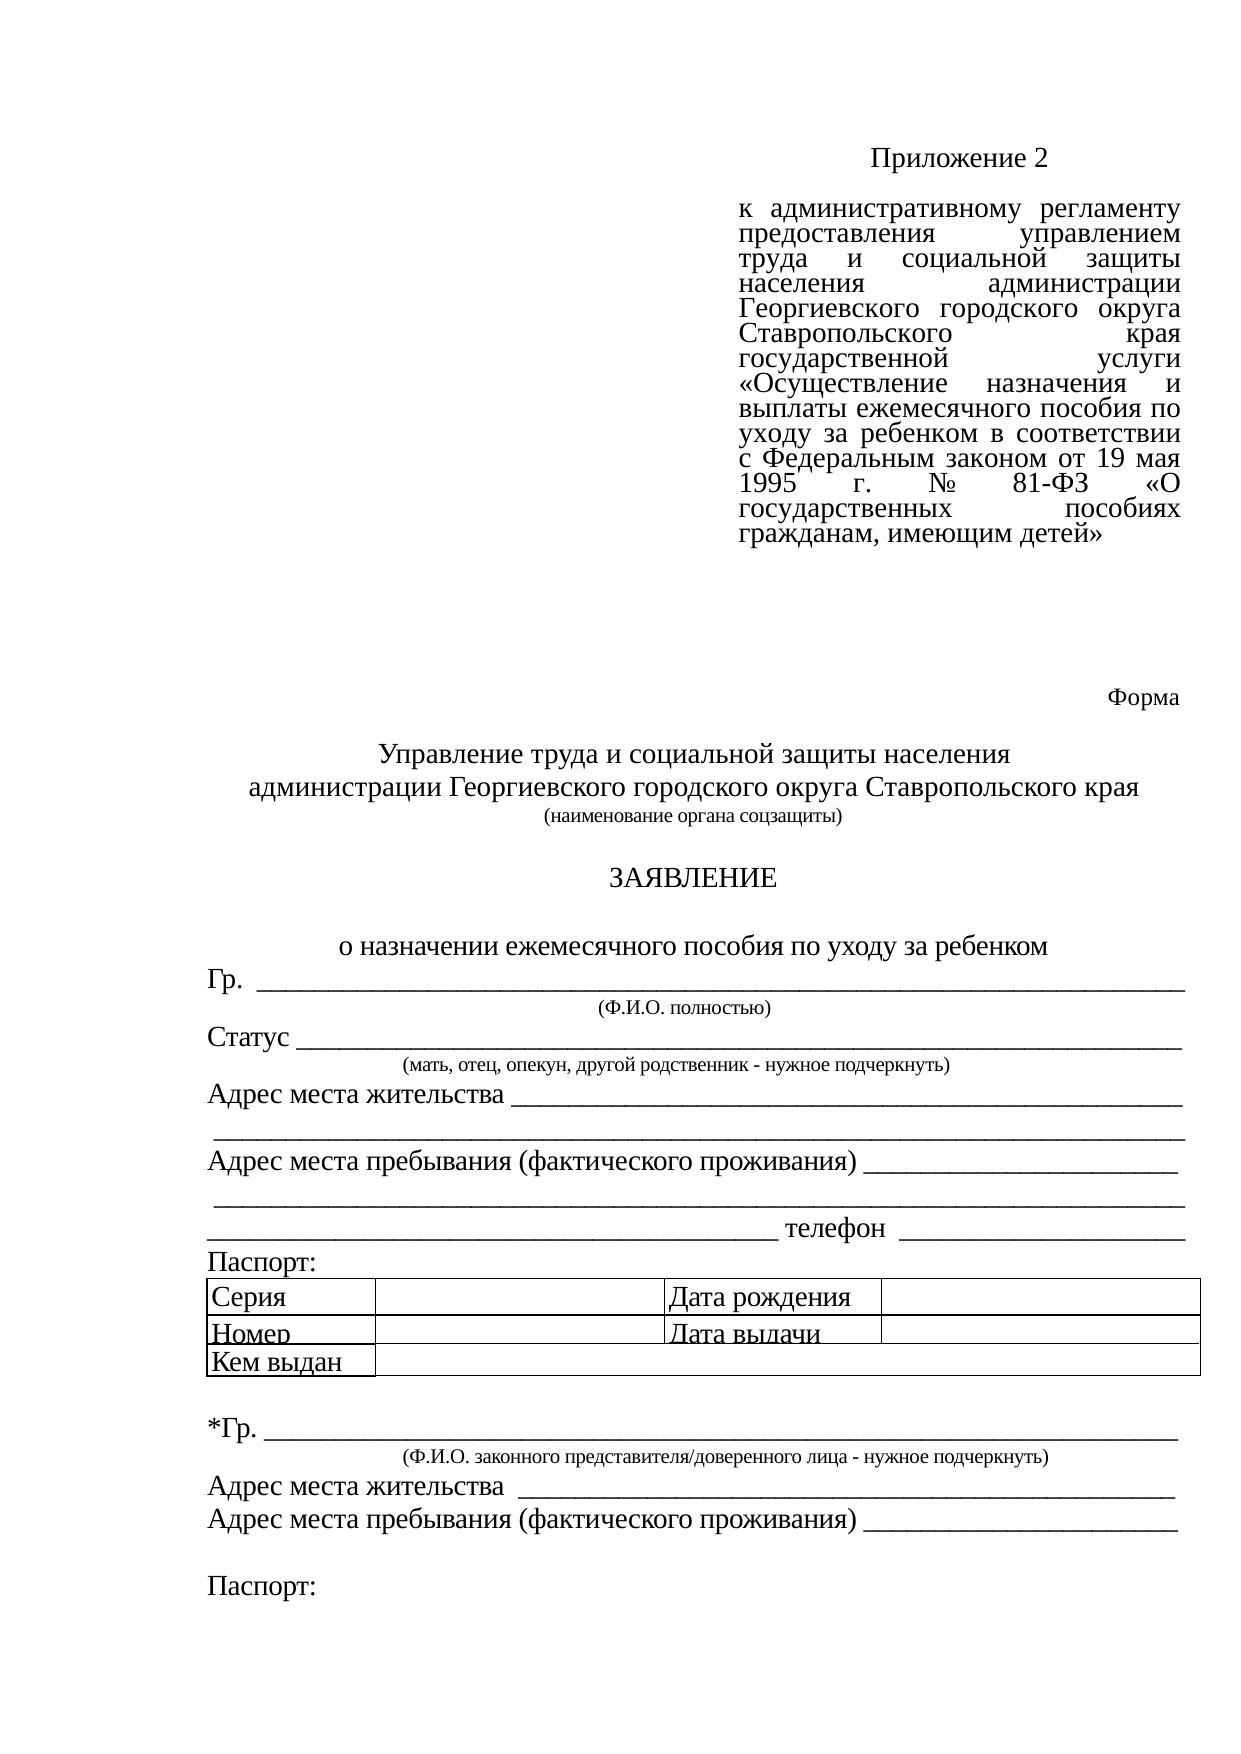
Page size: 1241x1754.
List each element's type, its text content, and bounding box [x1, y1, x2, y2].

table_cell [882, 1316, 886, 1343]
text Паспорт: [207, 1568, 1181, 1602]
text о назначении ежемесячного пособия по уходу за ребенком [207, 928, 1180, 961]
text (наименование органа соцзащиты) [207, 803, 1180, 827]
text Паспорт: [207, 1244, 1181, 1278]
table_cell [1196, 1316, 1200, 1343]
text Управление труда и социальной защиты населения [207, 736, 1181, 769]
text Адрес места жительства ______________________________________________ [207, 1468, 1181, 1501]
text *Гр. ________________________________________________________________ [207, 1410, 1181, 1444]
text Статус ______________________________________________________________ [207, 1019, 1191, 1052]
text ________________________________________ телефон ____________________ [207, 1211, 1191, 1244]
text Приложение 2 [738, 148, 1180, 173]
table_header Серия [208, 1279, 375, 1314]
text ____________________________________________________________________ [207, 1177, 1191, 1211]
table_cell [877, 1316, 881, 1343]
text Форма [207, 682, 1180, 711]
text Адрес места пребывания (фактического проживания) ______________________ [207, 1501, 1181, 1535]
table_header [882, 1279, 1200, 1314]
text (Ф.И.О. полностью) [207, 995, 1191, 1019]
text Гр. _________________________________________________________________ [207, 961, 1191, 995]
text ____________________________________________________________________ [207, 1110, 1191, 1143]
table_header [376, 1279, 664, 1314]
text к административному регламенту предоставления управлением труда и социальной защиты населения администрации Георгиевского городского округа Ставропольского края государственной услуги «Осуществление назначения и выплаты ежемесячного пособия по уходу за ребенком в соответствии с Федеральным законом от 19 мая 1995 г. № 81-ФЗ «О государственных пособиях гражданам, имеющим детей» [738, 198, 1181, 548]
text (мать, отец, опекун, другой родственник - нужное подчеркнуть) [207, 1052, 1191, 1076]
text (Ф.И.О. законного представителя/доверенного лица - нужное подчеркнуть) [207, 1444, 1181, 1468]
table_cell [660, 1316, 664, 1343]
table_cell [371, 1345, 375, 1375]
text администрации Георгиевского городского округа Ставропольского края [207, 769, 1181, 803]
text Адрес места жительства _______________________________________________ [207, 1076, 1191, 1110]
text ЗАЯВЛЕНИЕ [207, 861, 1180, 894]
text Адрес места пребывания (фактического проживания) ______________________ [207, 1143, 1191, 1177]
table_cell [1196, 1343, 1200, 1375]
table_header Дата рождения [665, 1279, 881, 1314]
